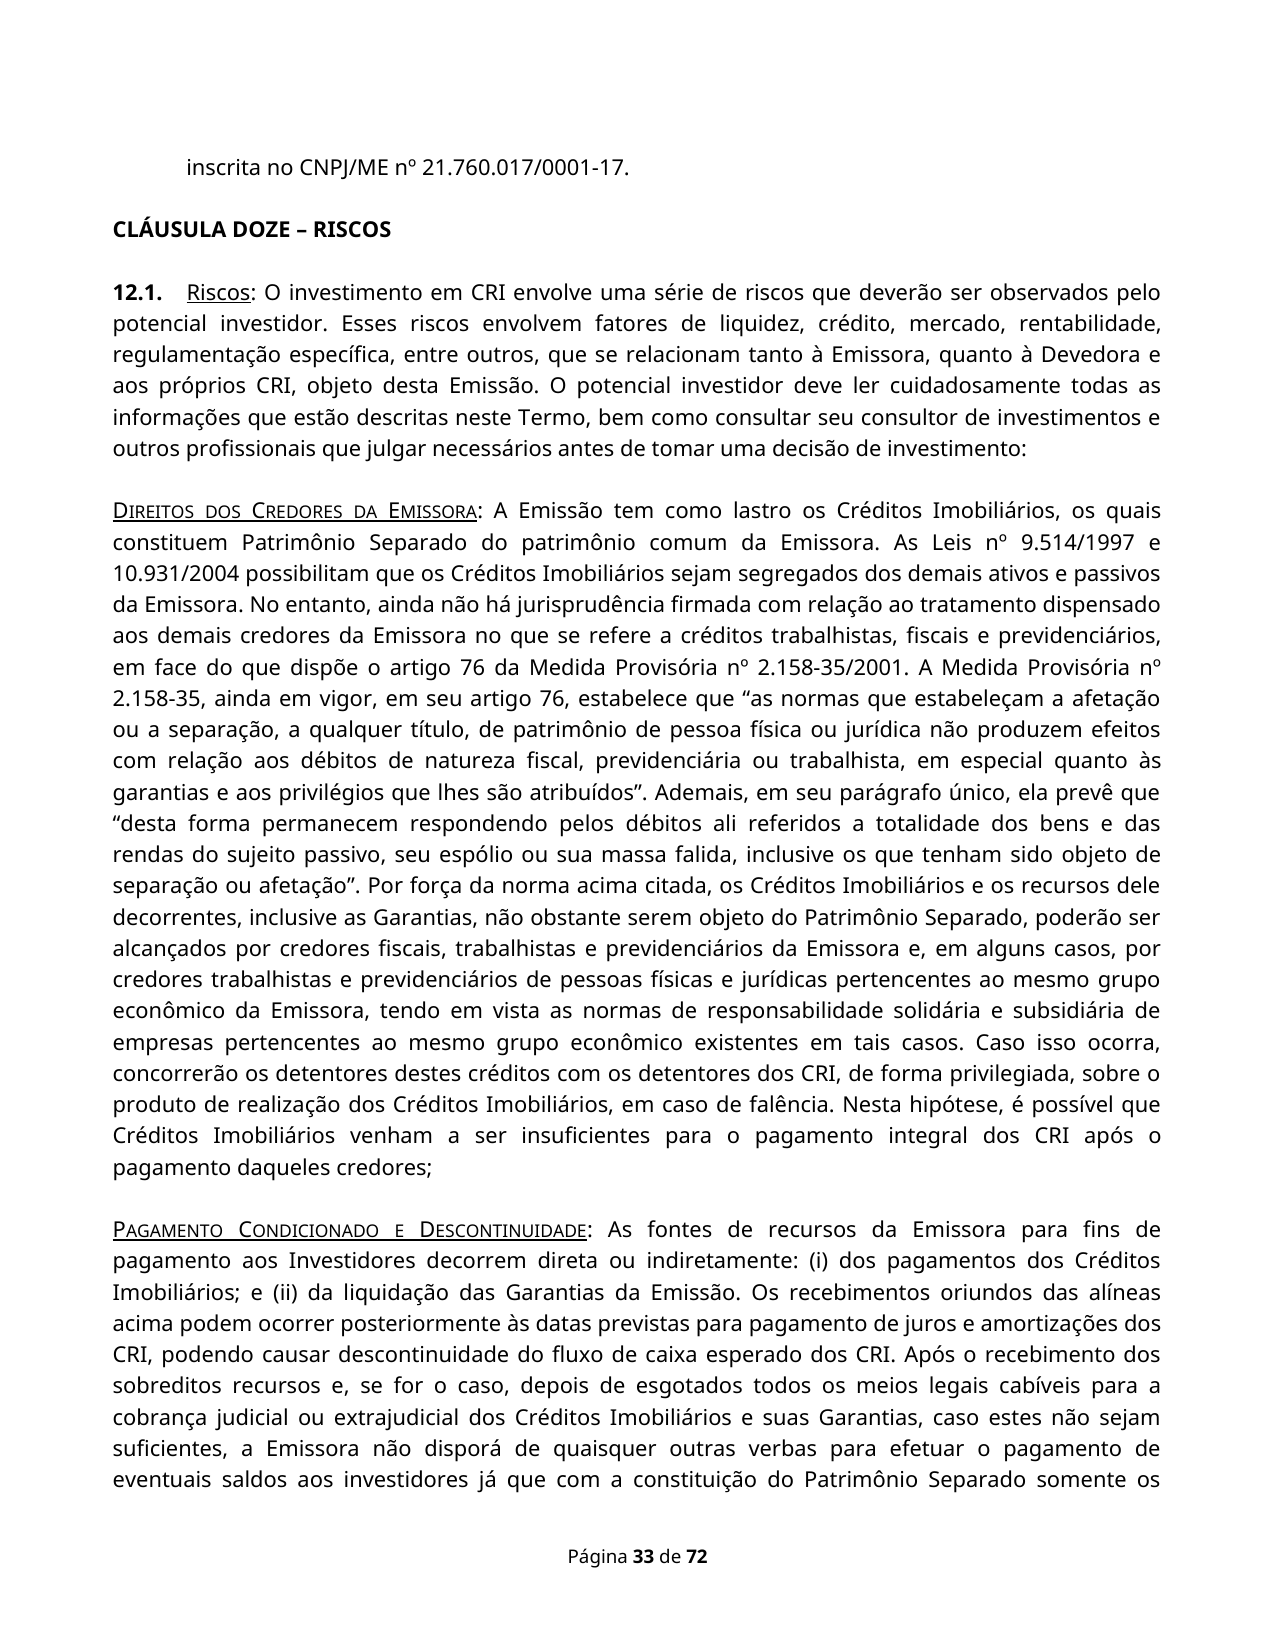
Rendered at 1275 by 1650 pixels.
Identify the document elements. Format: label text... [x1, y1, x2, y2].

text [186, 150, 1162, 181]
subtitle CLÁUSULA DOZE – RISCOS [112, 212, 1162, 244]
text 12.1. Riscos: O investimento em CRI envolve uma série de riscos que deverão ser observados pelo potencial investidor. Esses riscos envolvem fatores de liquidez, crédito, mercado, rentabilidade, regulamentação específica, entre outros, que se relacionam tanto à Emissora, quanto à Devedora e aos próprios CRI, objeto desta Emissão. O potencial investidor deve ler cuidadosamente todas as informações que estão descritas neste Termo, bem como consultar seu consultor de investimentos e outros profissionais que julgar necessários antes de tomar uma decisão de investimento: [112, 275, 1162, 462]
text Direitos dos Credores da Emissora: A Emissão tem como lastro os Créditos Imobiliários, os quais constituem Patrimônio Separado do patrimônio comum da Emissora. As Leis nº 9.514/1997 e 10.931/2004 possibilitam que os Créditos Imobiliários sejam segregados dos demais ativos e passivos da Emissora. No entanto, ainda não há jurisprudência firmada com relação ao tratamento dispensado aos demais credores da Emissora no que se refere a créditos trabalhistas, fiscais e previdenciários, em face do que dispõe o artigo 76 da Medida Provisória nº 2.158-35/2001. A Medida Provisória nº 2.158-35, ainda em vigor, em seu artigo 76, estabelece que “as normas que estabeleçam a afetação ou a separação, a qualquer título, de patrimônio de pessoa física ou jurídica não produzem efeitos com relação aos débitos de natureza fiscal, previdenciária ou trabalhista, em especial quanto às garantias e aos privilégios que lhes são atribuídos”. Ademais, em seu parágrafo único, ela prevê que “desta forma permanecem respondendo pelos débitos ali referidos a totalidade dos bens e das rendas do sujeito passivo, seu espólio ou sua massa falida, inclusive os que tenham sido objeto de separação ou afetação”. Por força da norma acima citada, os Créditos Imobiliários e os recursos dele decorrentes, inclusive as Garantias, não obstante serem objeto do Patrimônio Separado, poderão ser alcançados por credores fiscais, trabalhistas e previdenciários da Emissora e, em alguns casos, por credores trabalhistas e previdenciários de pessoas físicas e jurídicas pertencentes ao mesmo grupo econômico da Emissora, tendo em vista as normas de responsabilidade solidária e subsidiária de empresas pertencentes ao mesmo grupo econômico existentes em tais casos. Caso isso ocorra, concorrerão os detentores destes créditos com os detentores dos CRI, de forma privilegiada, sobre o produto de realização dos Créditos Imobiliários, em caso de falência. Nesta hipótese, é possível que Créditos Imobiliários venham a ser insuficientes para o pagamento integral dos CRI após o pagamento daqueles credores; [112, 494, 1162, 1181]
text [112, 1212, 1162, 1494]
